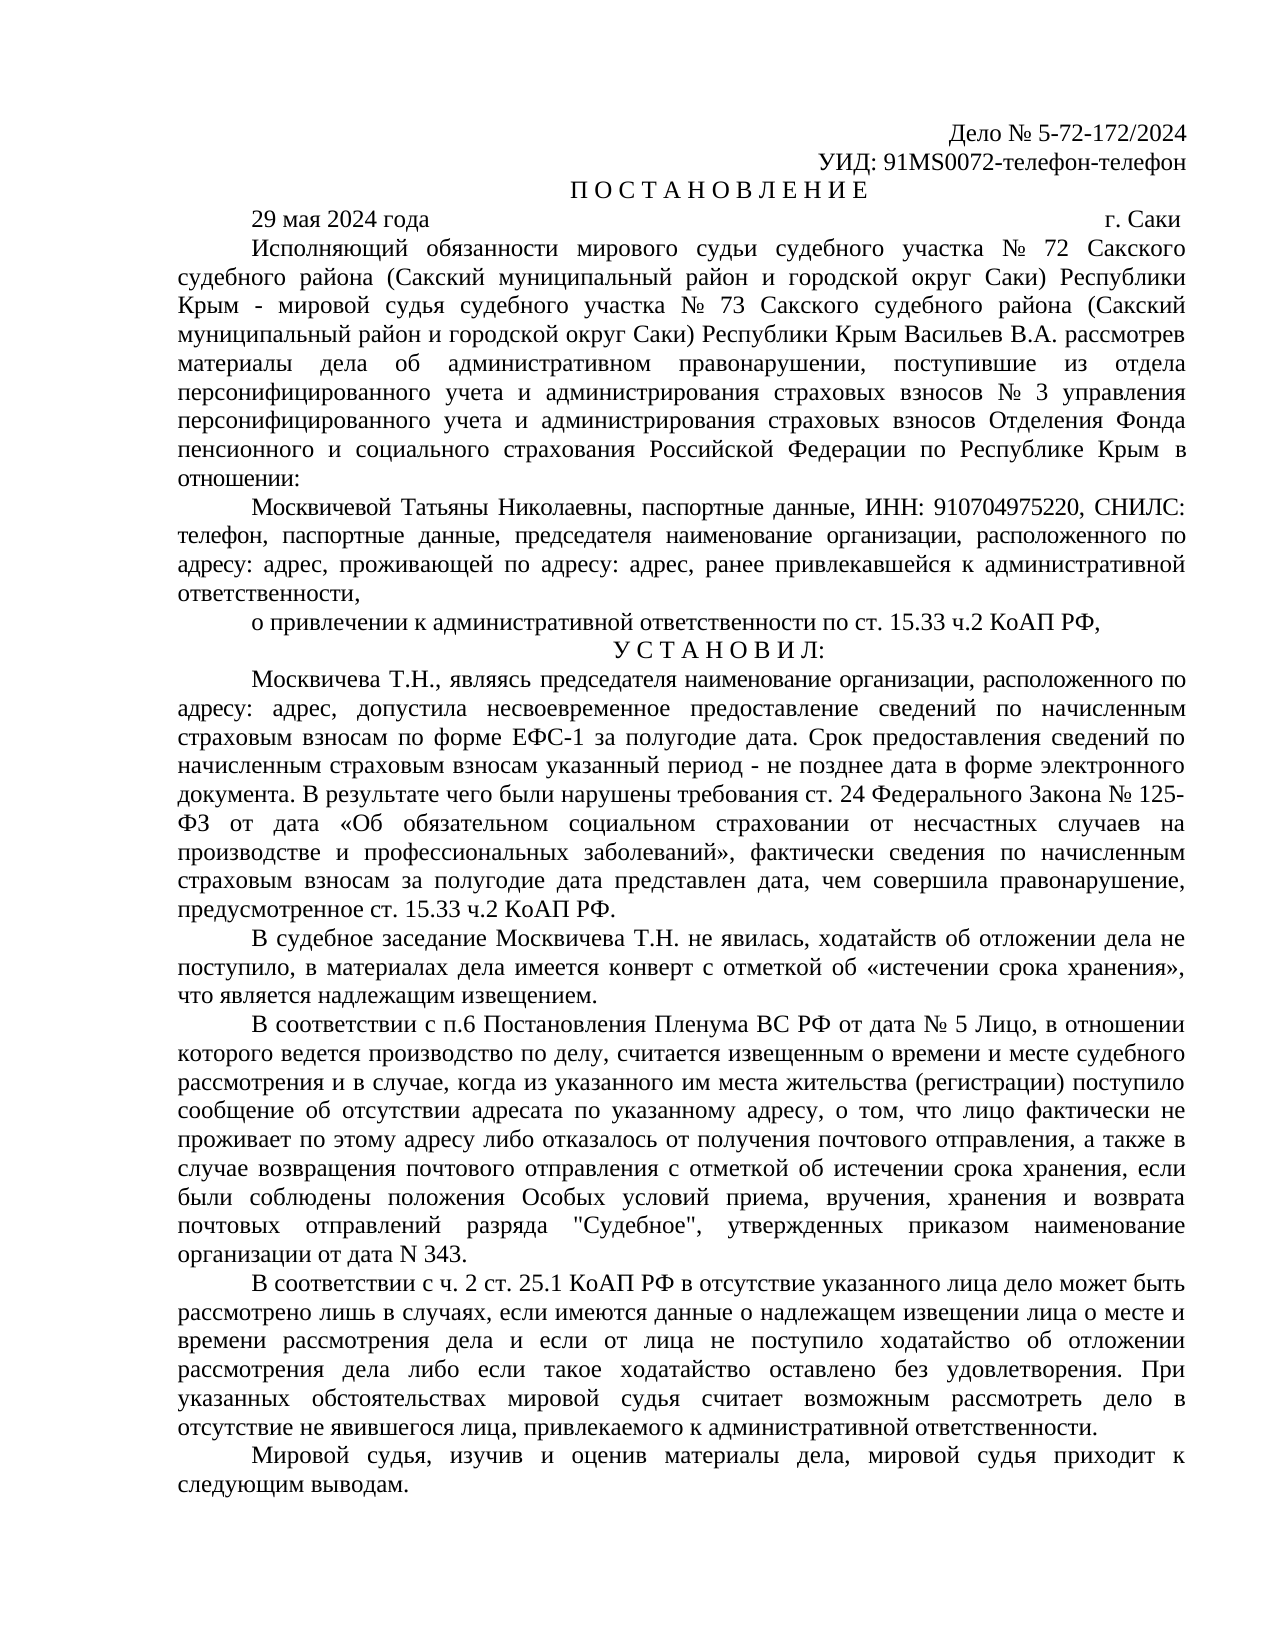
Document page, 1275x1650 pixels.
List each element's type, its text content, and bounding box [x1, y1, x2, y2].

subtitle Москвичева Т.Н., являясь председателя наименование организации, расположенного по адресу: адрес, допустила несвоевременное предоставление сведений по начисленным страховым взносам по форме ЕФС-1 за полугодие дата. Срок предоставления сведений по начисленным страховым взносам указанный период - не позднее дата в форме электронного документа. В результате чего были нарушены требования ст. 24 Федерального Закона № 125-ФЗ от дата «Об обязательном социальном страховании от несчастных случаев на производстве и профессиональных заболеваний», фактически сведения по начисленным страховым взносам за полугодие дата представлен дата, чем совершила правонарушение, предусмотренное ст. 15.33 ч.2 КоАП РФ. [177, 664, 1186, 923]
text УИД: 91MS0072-телефон-телефон [177, 147, 1186, 176]
text В соответствии с ч. 2 ст. 25.1 КоАП РФ в отсутствие указанного лица дело может быть рассмотрено лишь в случаях, если имеются данные о надлежащем извещении лица о месте и времени рассмотрения дела и если от лица не поступило ходатайство об отложении рассмотрения дела либо если такое ходатайство оставлено без удовлетворения. При указанных обстоятельствах мировой судья считает возможным рассмотреть дело в отсутствие не явившегося лица, привлекаемого к административной ответственности. [177, 1268, 1186, 1441]
text П О С Т А Н О В Л Е Н И Е [177, 176, 1186, 204]
text Дело № 5-72-172/2024 [177, 118, 1186, 147]
text о привлечении к административной ответственности по ст. 15.33 ч.2 КоАП РФ, [177, 607, 1186, 636]
text У С Т А Н О В И Л: [177, 636, 1186, 664]
text В судебное заседание Москвичева Т.Н. не явилась, ходатайств об отложении дела не поступило, в материалах дела имеется конверт с отметкой об «истечении срока хранения», что является надлежащим извещением. [177, 923, 1186, 1009]
text 29 мая 2024 года г. Саки [177, 204, 1186, 233]
text В соответствии с п.6 Постановления Пленума ВС РФ от дата № 5 Лицо, в отношении которого ведется производство по делу, считается извещенным о времени и месте судебного рассмотрения и в случае, когда из указанного им места жительства (регистрации) поступило сообщение об отсутствии адресата по указанному адресу, о том, что лицо фактически не проживает по этому адресу либо отказалось от получения почтового отправления, а также в случае возвращения почтового отправления с отметкой об истечении срока хранения, если были соблюдены положения Особых условий приема, вручения, хранения и возврата почтовых отправлений разряда "Судебное", утвержденных приказом наименование организации от дата N 343. [177, 1009, 1186, 1268]
text Исполняющий обязанности мирового судьи судебного участка № 72 Сакского судебного района (Сакский муниципальный район и городской округ Саки) Республики Крым - мировой судья судебного участка № 73 Сакского судебного района (Сакский муниципальный район и городской округ Саки) Республики Крым Васильев В.А. рассмотрев материалы дела об административном правонарушении, поступившие из отдела персонифицированного учета и администрирования страховых взносов № 3 управления персонифицированного учета и администрирования страховых взносов Отделения Фонда пенсионного и социального страхования Российской Федерации по Республике Крым в отношении: [177, 233, 1186, 492]
text Мировой судья, изучив и оценив материалы дела, мировой судья приходит к следующим выводам. [177, 1441, 1186, 1498]
text Москвичевой Татьяны Николаевны, паспортные данные, ИНН: 910704975220, СНИЛС: телефон, паспортные данные, председателя наименование организации, расположенного по адресу: адрес, проживающей по адресу: адрес, ранее привлекавшейся к административной ответственности, [177, 492, 1186, 607]
